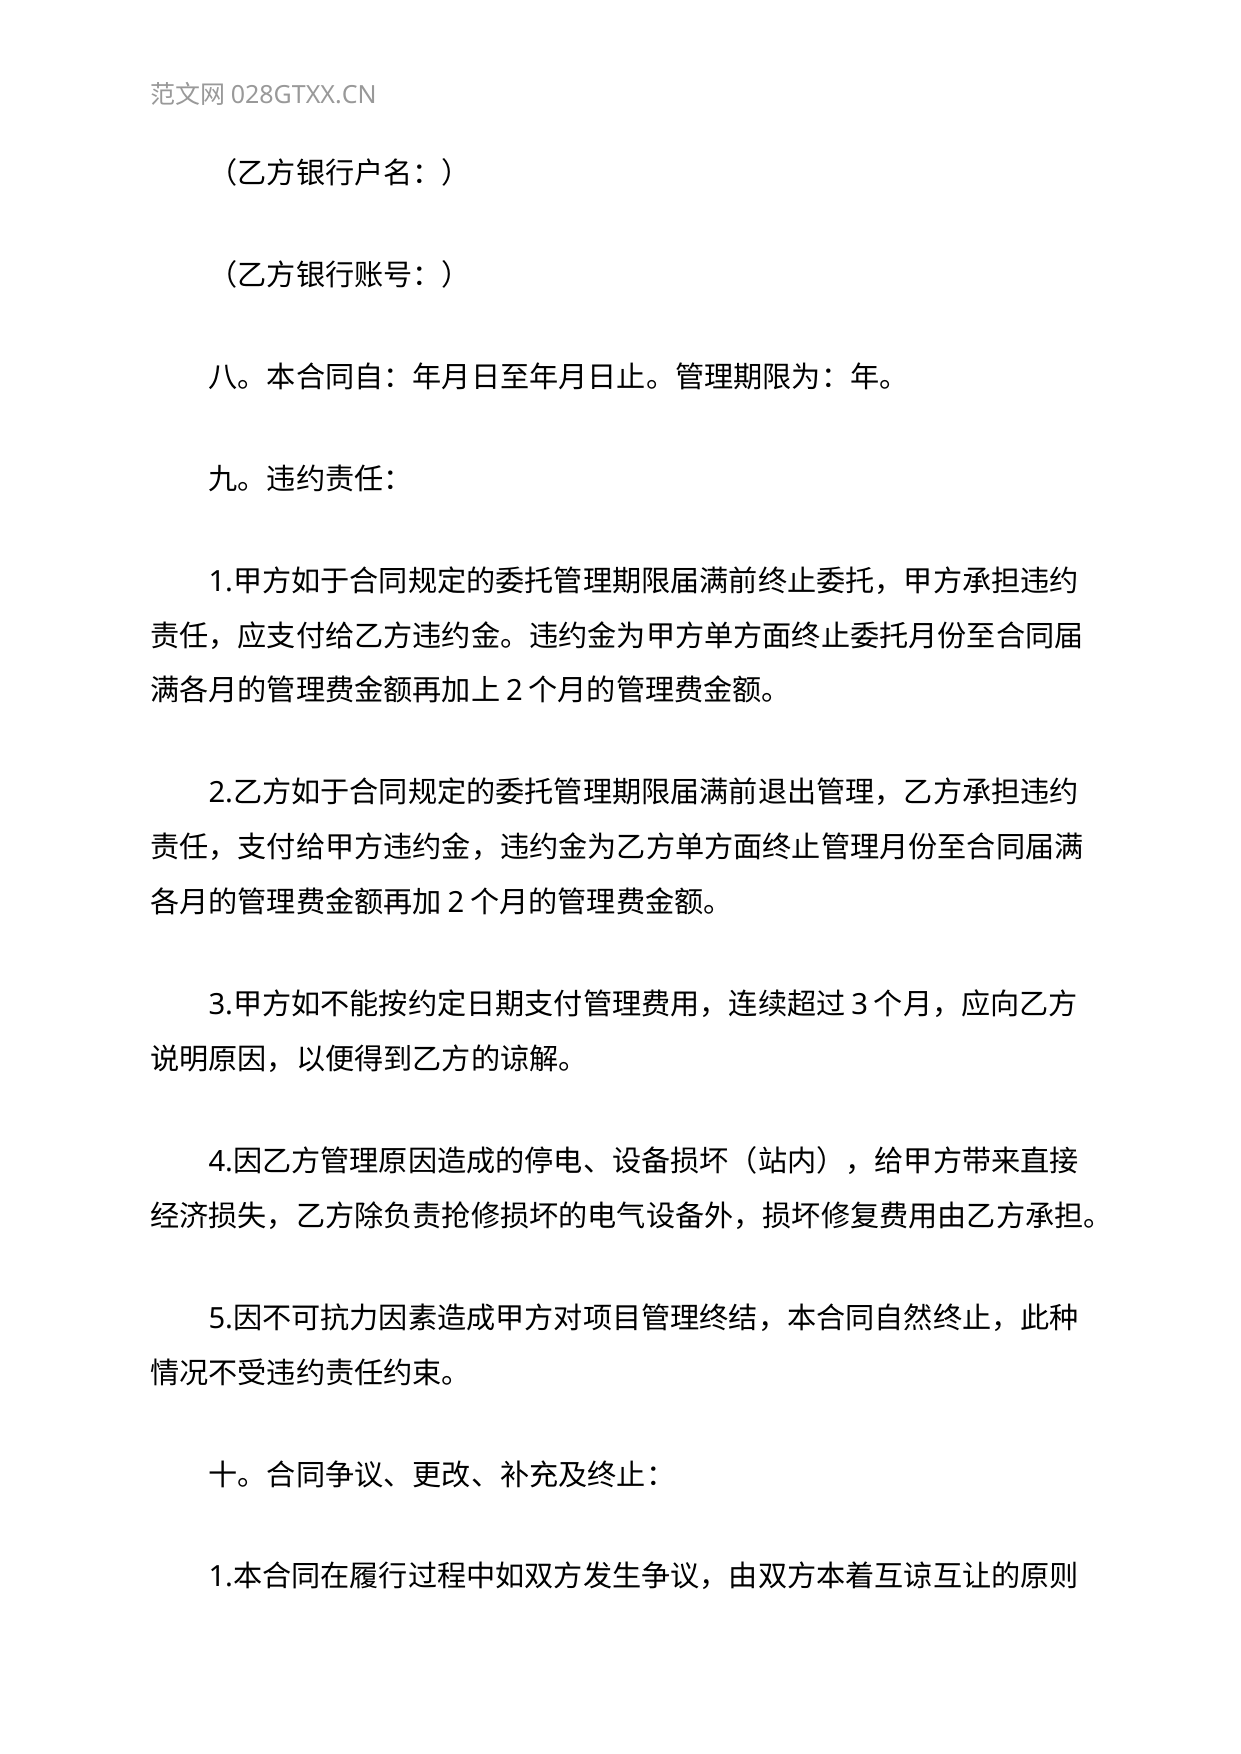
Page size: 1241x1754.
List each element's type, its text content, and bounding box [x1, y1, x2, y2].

text 3.甲方如不能按约定日期支付管理费用，连续超过3个月，应向乙方说明原因，以便得到乙方的谅解。 [150, 981, 1090, 1078]
text 4.因乙方管理原因造成的停电、设备损坏（站内），给甲方带来直接经济损失，乙方除负责抢修损坏的电气设备外，损坏修复费用由乙方承担。 [150, 1138, 1090, 1235]
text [150, 1553, 1090, 1595]
text 1.甲方如于合同规定的委托管理期限届满前终止委托，甲方承担违约责任，应支付给乙方违约金。违约金为甲方单方面终止委托月份至合同届满各月的管理费金额再加上2个月的管理费金额。 [150, 557, 1090, 709]
text （乙方银行户名：） [150, 150, 1090, 192]
text 2.乙方如于合同规定的委托管理期限届满前退出管理，乙方承担违约责任，支付给甲方违约金，违约金为乙方单方面终止管理月份至合同届满各月的管理费金额再加2个月的管理费金额。 [150, 769, 1090, 921]
text 九。违约责任： [150, 455, 1090, 498]
text 5.因不可抗力因素造成甲方对项目管理终结，本合同自然终止，此种情况不受违约责任约束。 [150, 1294, 1090, 1392]
text （乙方银行账号：） [150, 252, 1090, 294]
text 八。本合同自：年月日至年月日止。管理期限为：年。 [150, 353, 1090, 396]
text 十。合同争议、更改、补充及终止： [150, 1451, 1090, 1493]
